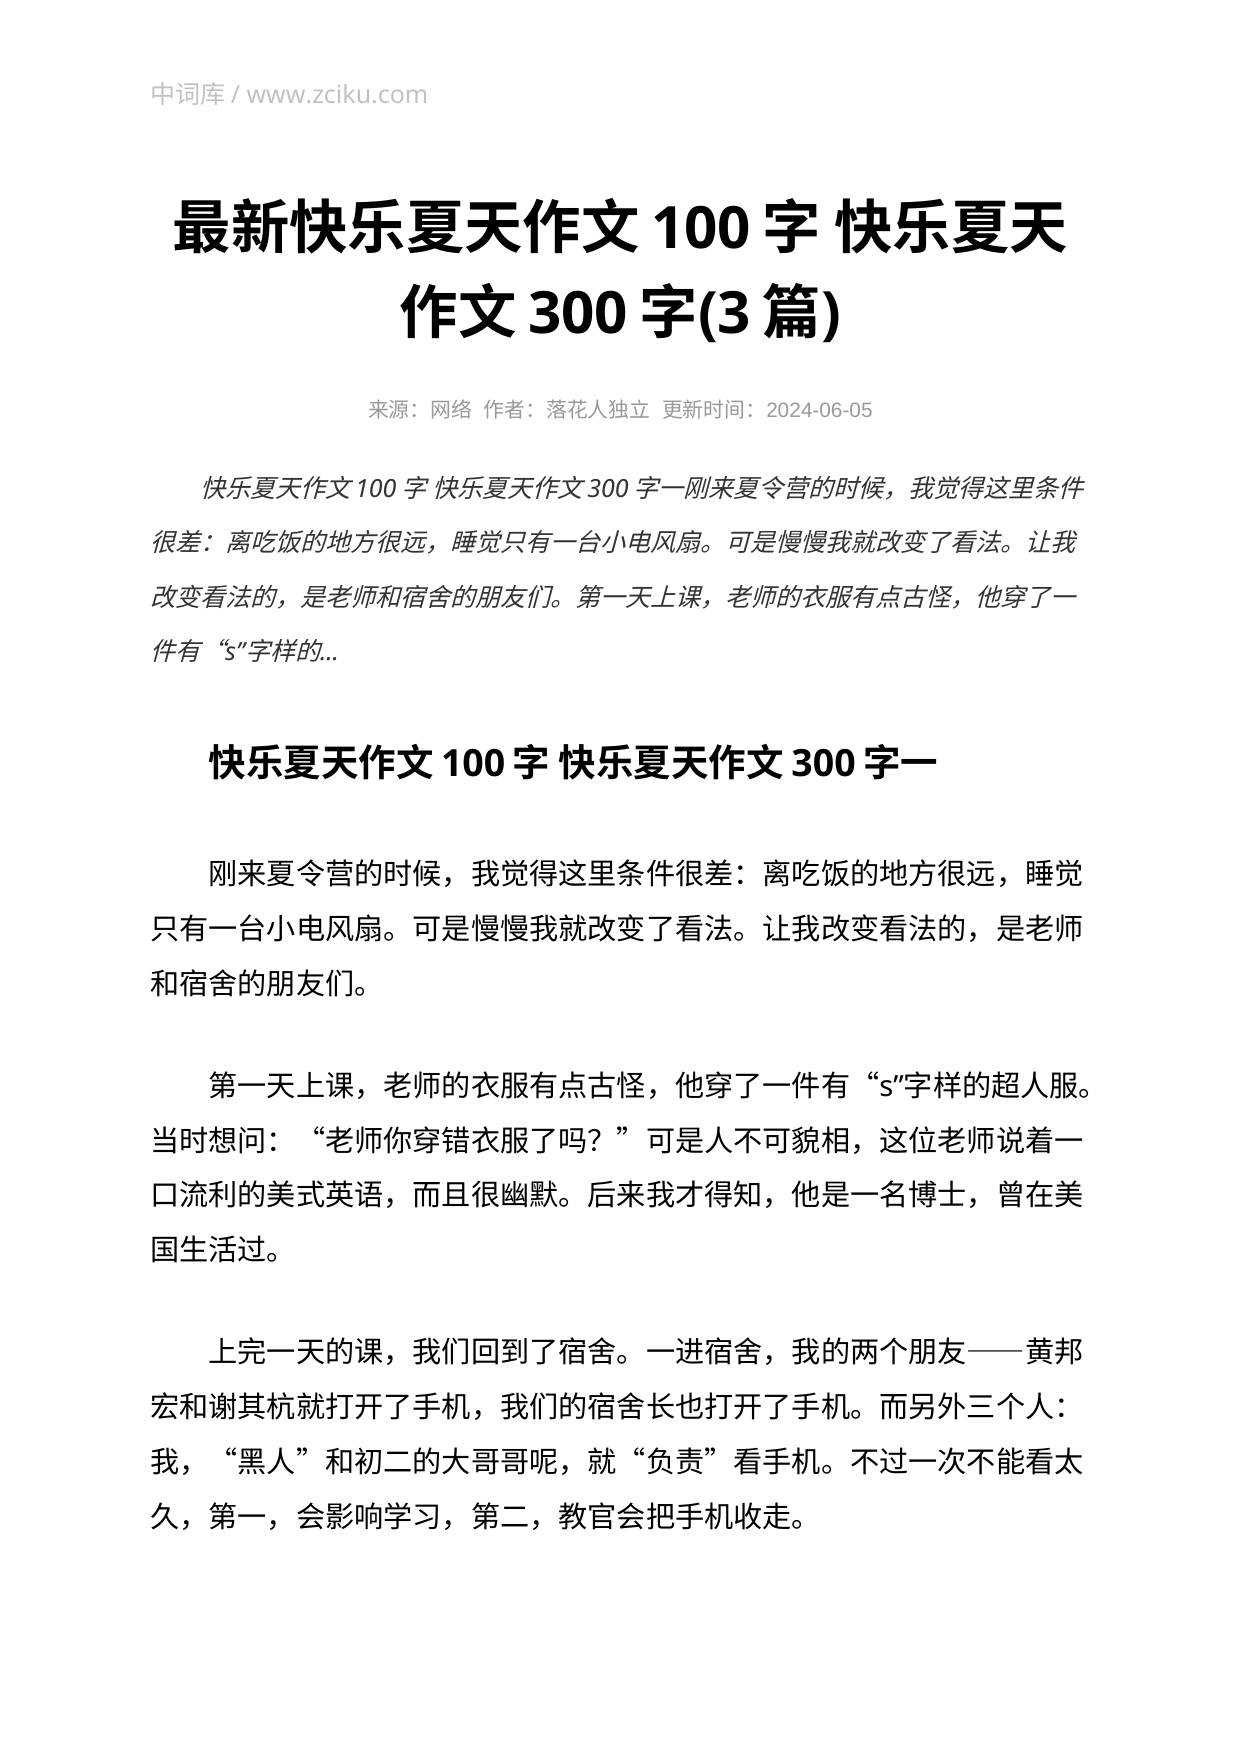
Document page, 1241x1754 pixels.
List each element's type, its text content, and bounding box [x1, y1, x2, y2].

text 来源：网络 作者：落花人独立 更新时间：2024-06-05 [150, 398, 1090, 422]
text 快乐夏天作文100字 快乐夏天作文300字一 [150, 733, 1090, 787]
text 刚来夏令营的时候，我觉得这里条件很差：离吃饭的地方很远，睡觉只有一台小电风扇。可是慢慢我就改变了看法。让我改变看法的，是老师和宿舍的朋友们。 [150, 851, 1090, 1003]
subtitle 最新快乐夏天作文100字 快乐夏天作文300字(3篇) [150, 181, 1090, 351]
text 快乐夏天作文100字 快乐夏天作文300字一刚来夏令营的时候，我觉得这里条件很差：离吃饭的地方很远，睡觉只有一台小电风扇。可是慢慢我就改变了看法。让我改变看法的，是老师和宿舍的朋友们。第一天上课，老师的衣服有点古怪，他穿了一件有“s”字样的... [150, 468, 1090, 668]
text 上完一天的课，我们回到了宿舍。一进宿舍，我的两个朋友——黄邦宏和谢其杭就打开了手机，我们的宿舍长也打开了手机。而另外三个人：我，“黑人”和初二的大哥哥呢，就“负责”看手机。不过一次不能看太久，第一，会影响学习，第二，教官会把手机收走。 [150, 1329, 1090, 1536]
text 第一天上课，老师的衣服有点古怪，他穿了一件有“s”字样的超人服。当时想问：“老师你穿错衣服了吗？”可是人不可貌相，这位老师说着一口流利的美式英语，而且很幽默。后来我才得知，他是一名博士，曾在美国生活过。 [150, 1062, 1090, 1269]
